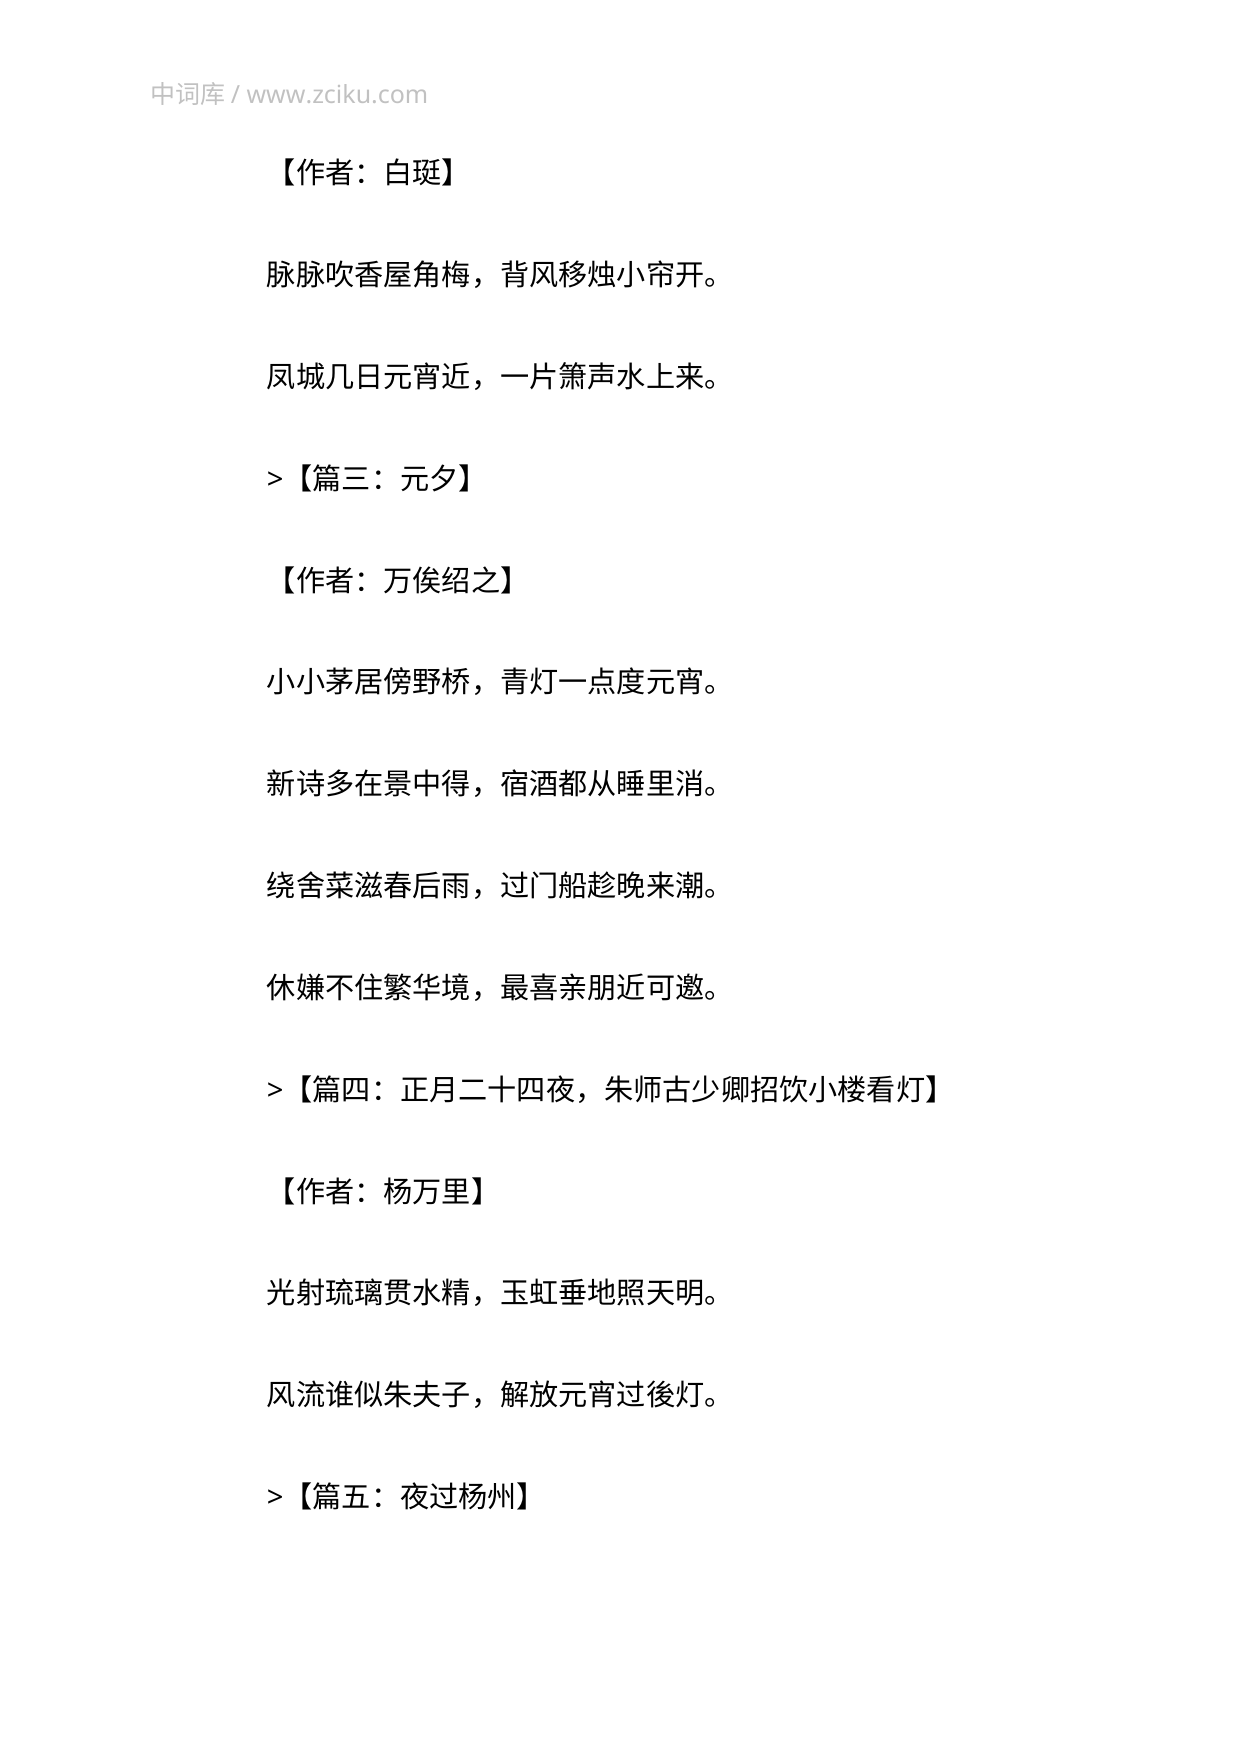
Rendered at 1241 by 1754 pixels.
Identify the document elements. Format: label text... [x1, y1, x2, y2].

text 【作者：杨万里】 [150, 1168, 1090, 1210]
text 光射琉璃贯水精，玉虹垂地照天明。 [150, 1270, 1090, 1312]
text 绕舍菜滋春后雨，过门船趁晚来潮。 [150, 863, 1090, 905]
text >【篇三：元夕】 [150, 455, 1090, 498]
text >【篇五：夜过杨州】 [150, 1473, 1090, 1516]
text >【篇四：正月二十四夜，朱师古少卿招饮小楼看灯】 [150, 1066, 1090, 1108]
text 脉脉吹香屋角梅，背风移烛小帘开。 [150, 252, 1090, 294]
text 小小茅居傍野桥，青灯一点度元宵。 [150, 659, 1090, 701]
text 【作者：白珽】 [150, 150, 1090, 192]
text 凤城几日元宵近，一片箫声水上来。 [150, 353, 1090, 396]
text 休嫌不住繁华境，最喜亲朋近可邀。 [150, 964, 1090, 1007]
text 【作者：万俟绍之】 [150, 557, 1090, 599]
text 新诗多在景中得，宿酒都从睡里消。 [150, 761, 1090, 803]
text 风流谁似朱夫子，解放元宵过後灯。 [150, 1372, 1090, 1414]
